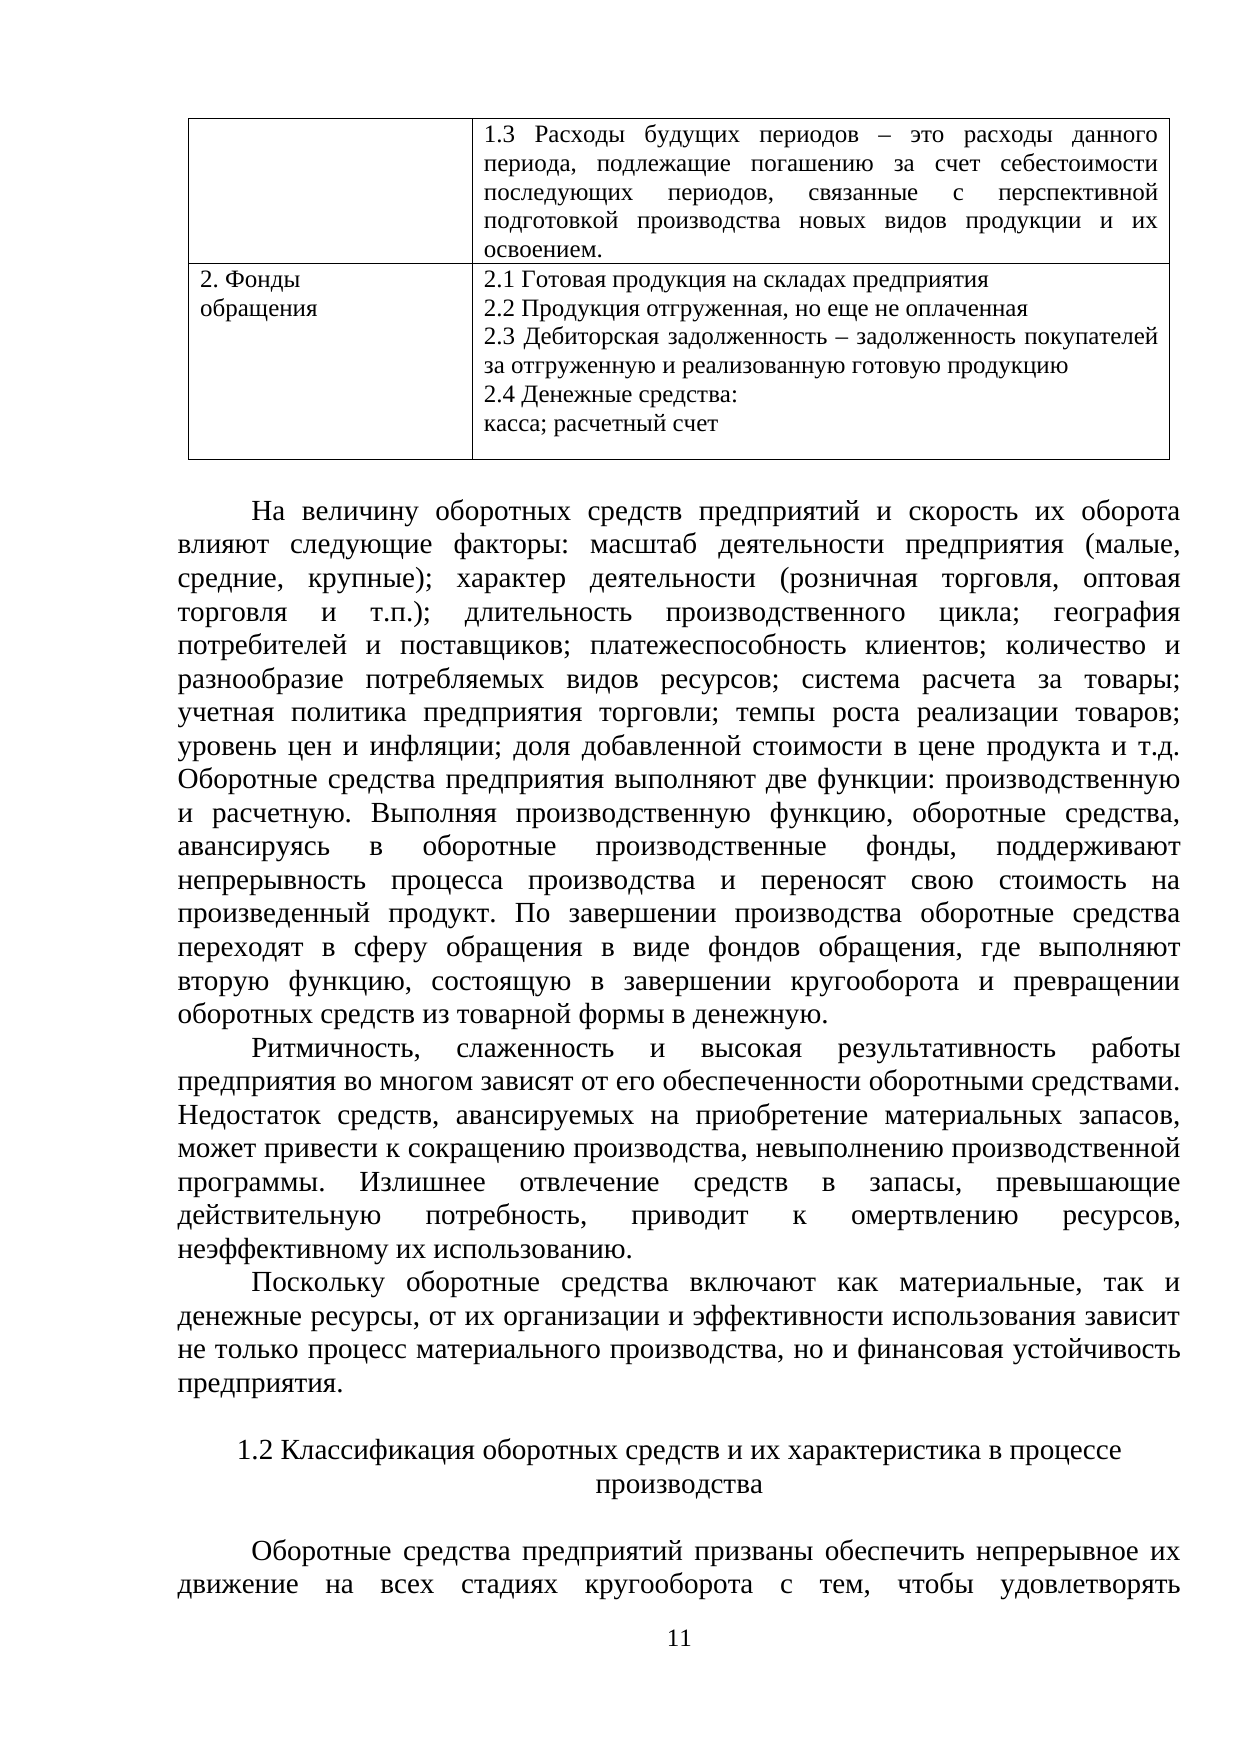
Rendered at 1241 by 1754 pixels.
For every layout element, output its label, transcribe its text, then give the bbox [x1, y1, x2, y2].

table_cell 2.1 Готовая продукция на складах предприятия 2.2 Продукция отгруженная, но еще не оплаченная 2.3 Дебиторская задолженность – задолженность покупателей за отгруженную и реализованную готовую продукцию 2.4 Денежные средства: касса; расчетный счет [473, 264, 1169, 458]
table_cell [473, 119, 1169, 263]
text На величину оборотных средств предприятий и скорость их оборота влияют следующие факторы: масштаб деятельности предприятия (малые, средние, крупные); характер деятельности (розничная торговля, оптовая торговля и т.п.); длительность производственного цикла; география потребителей и поставщиков; платежеспособность клиентов; количество и разнообразие потребляемых видов ресурсов; система расчета за товары; учетная политика предприятия торговли; темпы роста реализации товаров; уровень цен и инфляции; доля добавленной стоимости в цене продукта и т.д. Оборотные средства предприятия выполняют две функции: производственную и расчетную. Выполняя производственную функцию, оборотные средства, авансируясь в оборотные производственные фонды, поддерживают непрерывность процесса производства и переносят свою стоимость на произведенный продукт. По завершении производства оборотные средства переходят в сферу обращения в виде фондов обращения, где выполняют вторую функцию, состоящую в завершении кругооборота и превращении оборотных средств из товарной формы в денежную. [177, 493, 1181, 1030]
table_cell 2. Фонды обращения [189, 264, 472, 458]
text 1.2 Классификация оборотных средств и их характеристика в процессе производства [177, 1432, 1181, 1499]
text Поскольку оборотные средства включают как материальные, так и денежные ресурсы, от их организации и эффективности использования зависит не только процесс материального производства, но и финансовая устойчивость предприятия. [177, 1264, 1181, 1399]
text Ритмичность, слаженность и высокая результативность работы предприятия во многом зависят от его обеспеченности оборотными средствами. Недостаток средств, авансируемых на приобретение материальных запасов, может привести к сокращению производства, невыполнению производственной программы. Излишнее отвлечение средств в запасы, превышающие действительную потребность, приводит к омертвлению ресурсов, неэффективному их использованию. [177, 1030, 1181, 1264]
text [177, 1533, 1181, 1600]
table_cell [189, 119, 472, 263]
